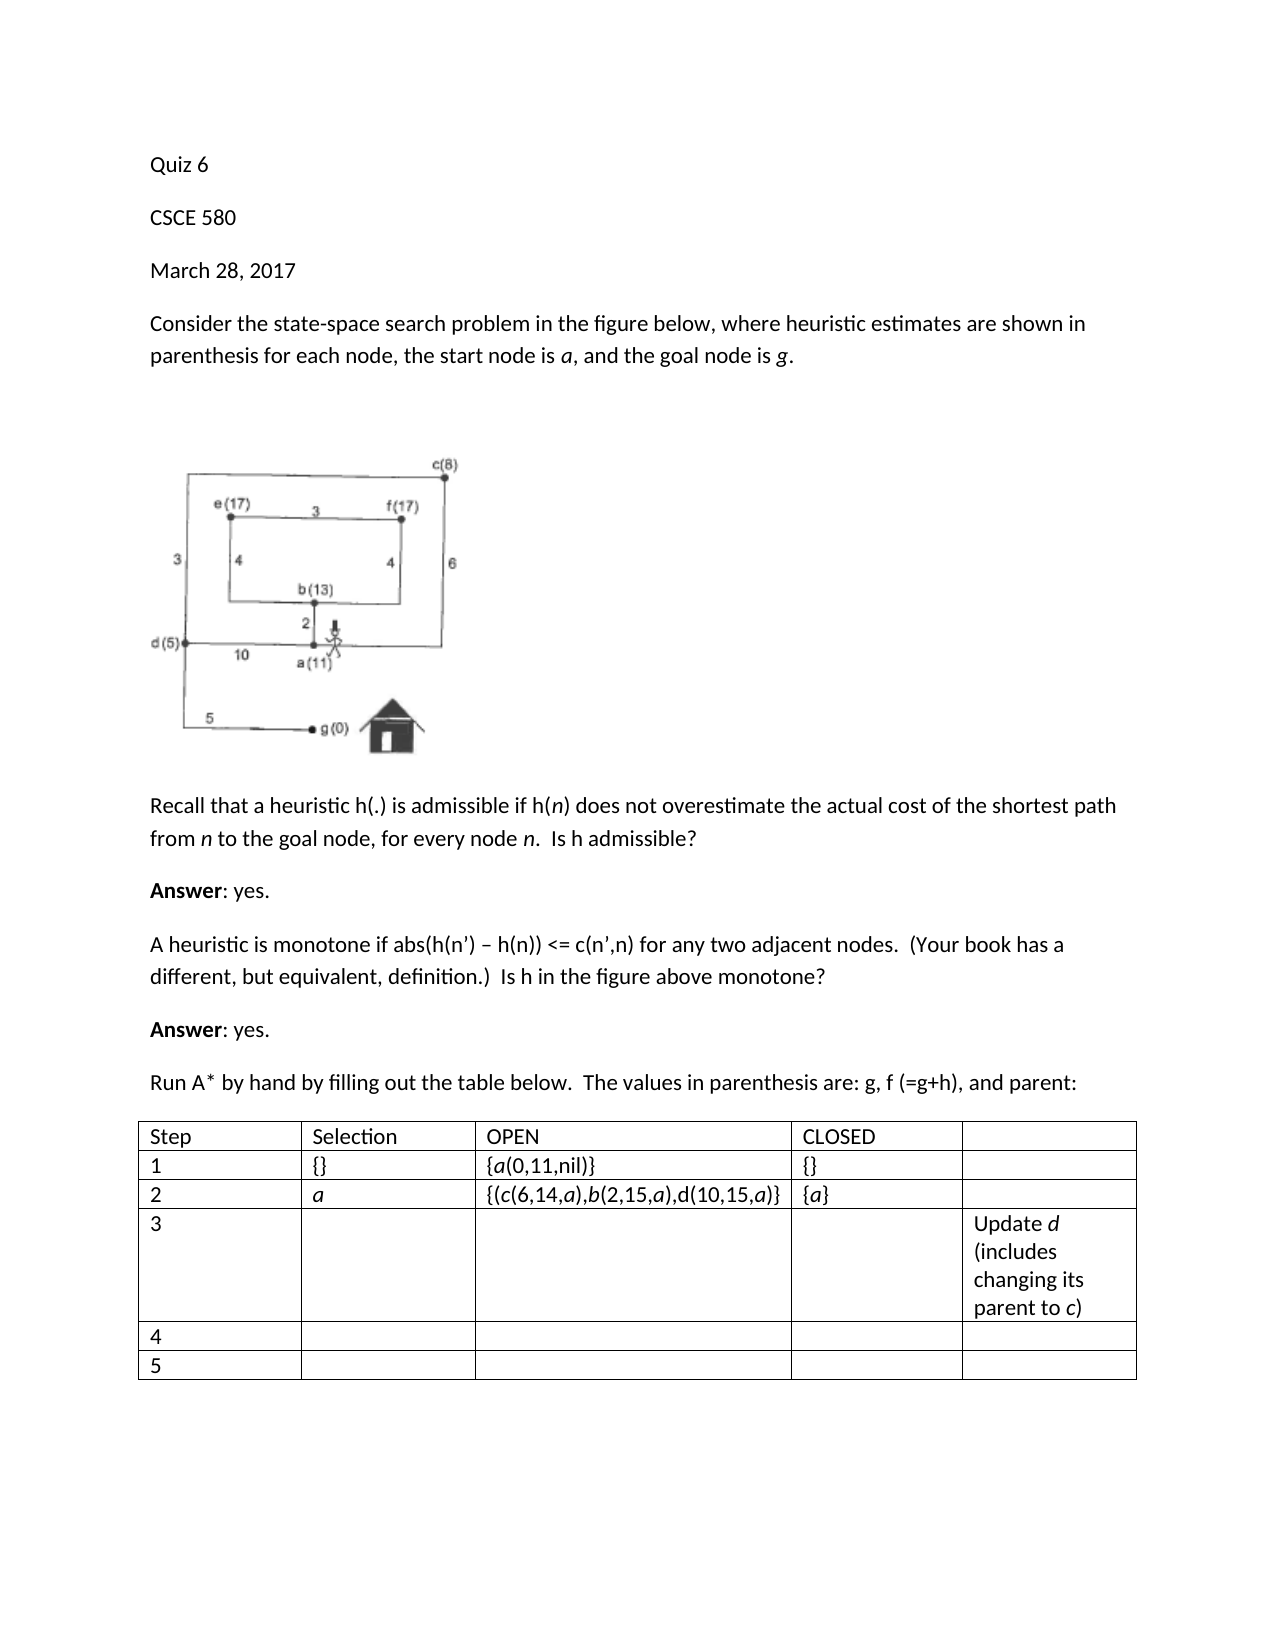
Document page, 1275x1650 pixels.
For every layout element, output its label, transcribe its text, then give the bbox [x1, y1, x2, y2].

table_cell [476, 1322, 791, 1350]
table_cell [476, 1209, 791, 1321]
table_cell [792, 1209, 962, 1321]
table_cell 2 [139, 1180, 301, 1208]
table_header CLOSED [792, 1122, 962, 1150]
table_cell {} [302, 1151, 475, 1179]
text Consider the state-space search problem in the figure below, where heuristic estimates are shown in parenthesis for each node, the start node is a, and the goal node is g. [150, 309, 1125, 369]
table_header OPEN [476, 1122, 791, 1150]
text Answer: yes. [150, 1015, 1125, 1043]
table_cell [963, 1351, 1136, 1379]
text Recall that a heuristic h(.) is admissible if h(n) does not overestimate the actual cost of the shortest path from n to the goal node, for every node n. Is h admissible? [150, 791, 1125, 852]
table_cell {} [792, 1151, 962, 1179]
table_header [963, 1122, 1136, 1150]
table_cell [302, 1322, 475, 1350]
text A heuristic is monotone if abs(h(n’) – h(n)) <= c(n’,n) for any two adjacent nodes. (Your book has a different, but equivalent, definition.) Is h in the figure above monotone? [150, 930, 1125, 990]
table_cell 3 [139, 1209, 301, 1321]
table_cell [792, 1322, 962, 1350]
table_cell [963, 1151, 1136, 1179]
table_cell 5 [139, 1351, 301, 1379]
table_cell [963, 1180, 1136, 1208]
table_cell 1 [139, 1151, 301, 1179]
table_cell a [302, 1180, 475, 1208]
table_cell Update d (includes changing its parent to c) [963, 1209, 1136, 1321]
table_cell [302, 1209, 475, 1321]
table_cell [302, 1351, 475, 1379]
table_cell [963, 1322, 1136, 1350]
text Answer: yes. [150, 877, 1125, 905]
table_cell [476, 1351, 791, 1379]
text Quiz 6 [150, 150, 1125, 178]
text Run A* by hand by filling out the table below. The values in parenthesis are: g, f (=g+h), and parent: [150, 1068, 1125, 1096]
table_cell {a} [792, 1180, 962, 1208]
text March 28, 2017 [150, 256, 1125, 284]
table_cell 4 [139, 1322, 301, 1350]
table_cell {a(0,11,nil)} [476, 1151, 791, 1179]
table_header Step [139, 1122, 301, 1150]
table_header Selection [302, 1122, 475, 1150]
table_cell {(c(6,14,a),b(2,15,a),d(10,15,a)} [476, 1180, 791, 1208]
table_cell [792, 1351, 962, 1379]
text CSCE 580 [150, 203, 1125, 231]
